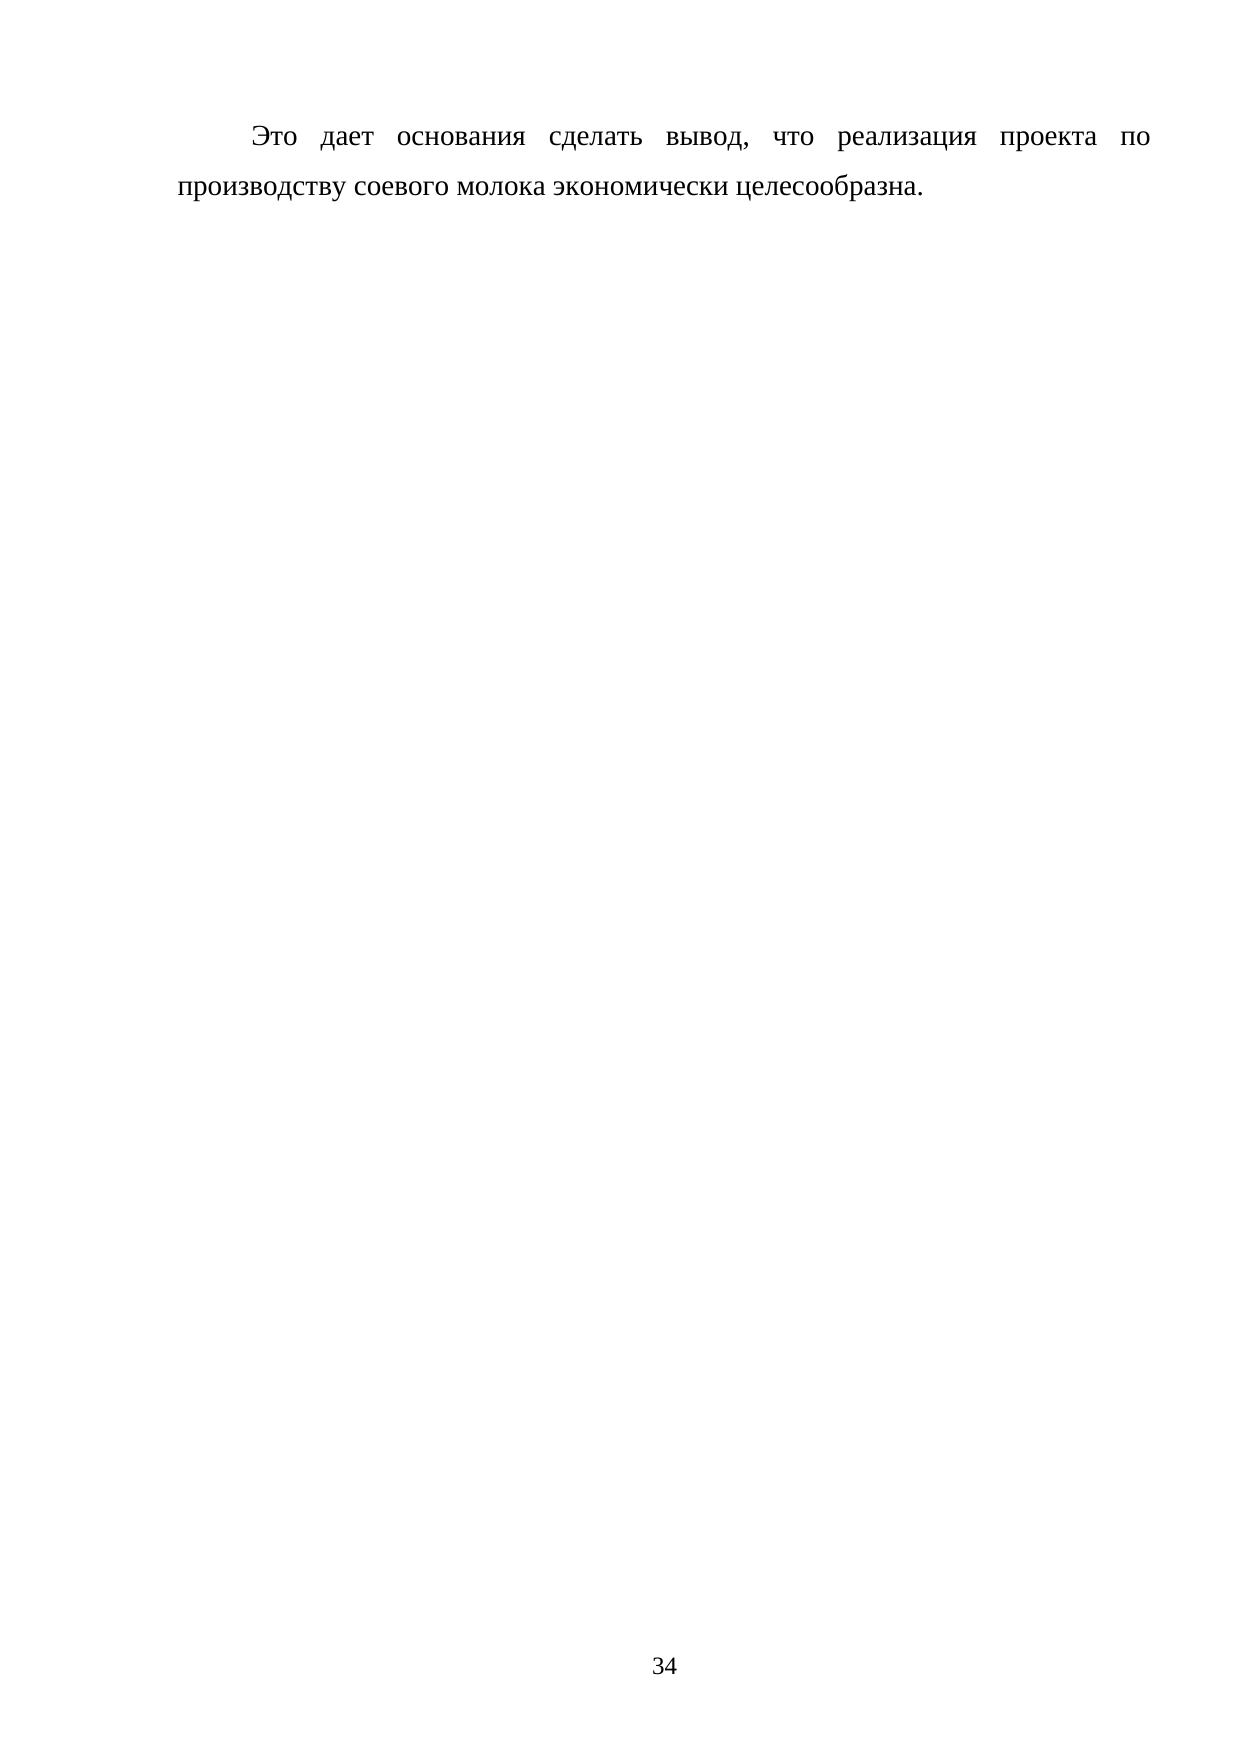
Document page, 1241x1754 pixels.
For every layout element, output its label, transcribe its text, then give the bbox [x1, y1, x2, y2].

text Это дает основания сделать вывод, что реализация проекта по производству соевого молока экономически целесообразна. [177, 118, 1152, 202]
